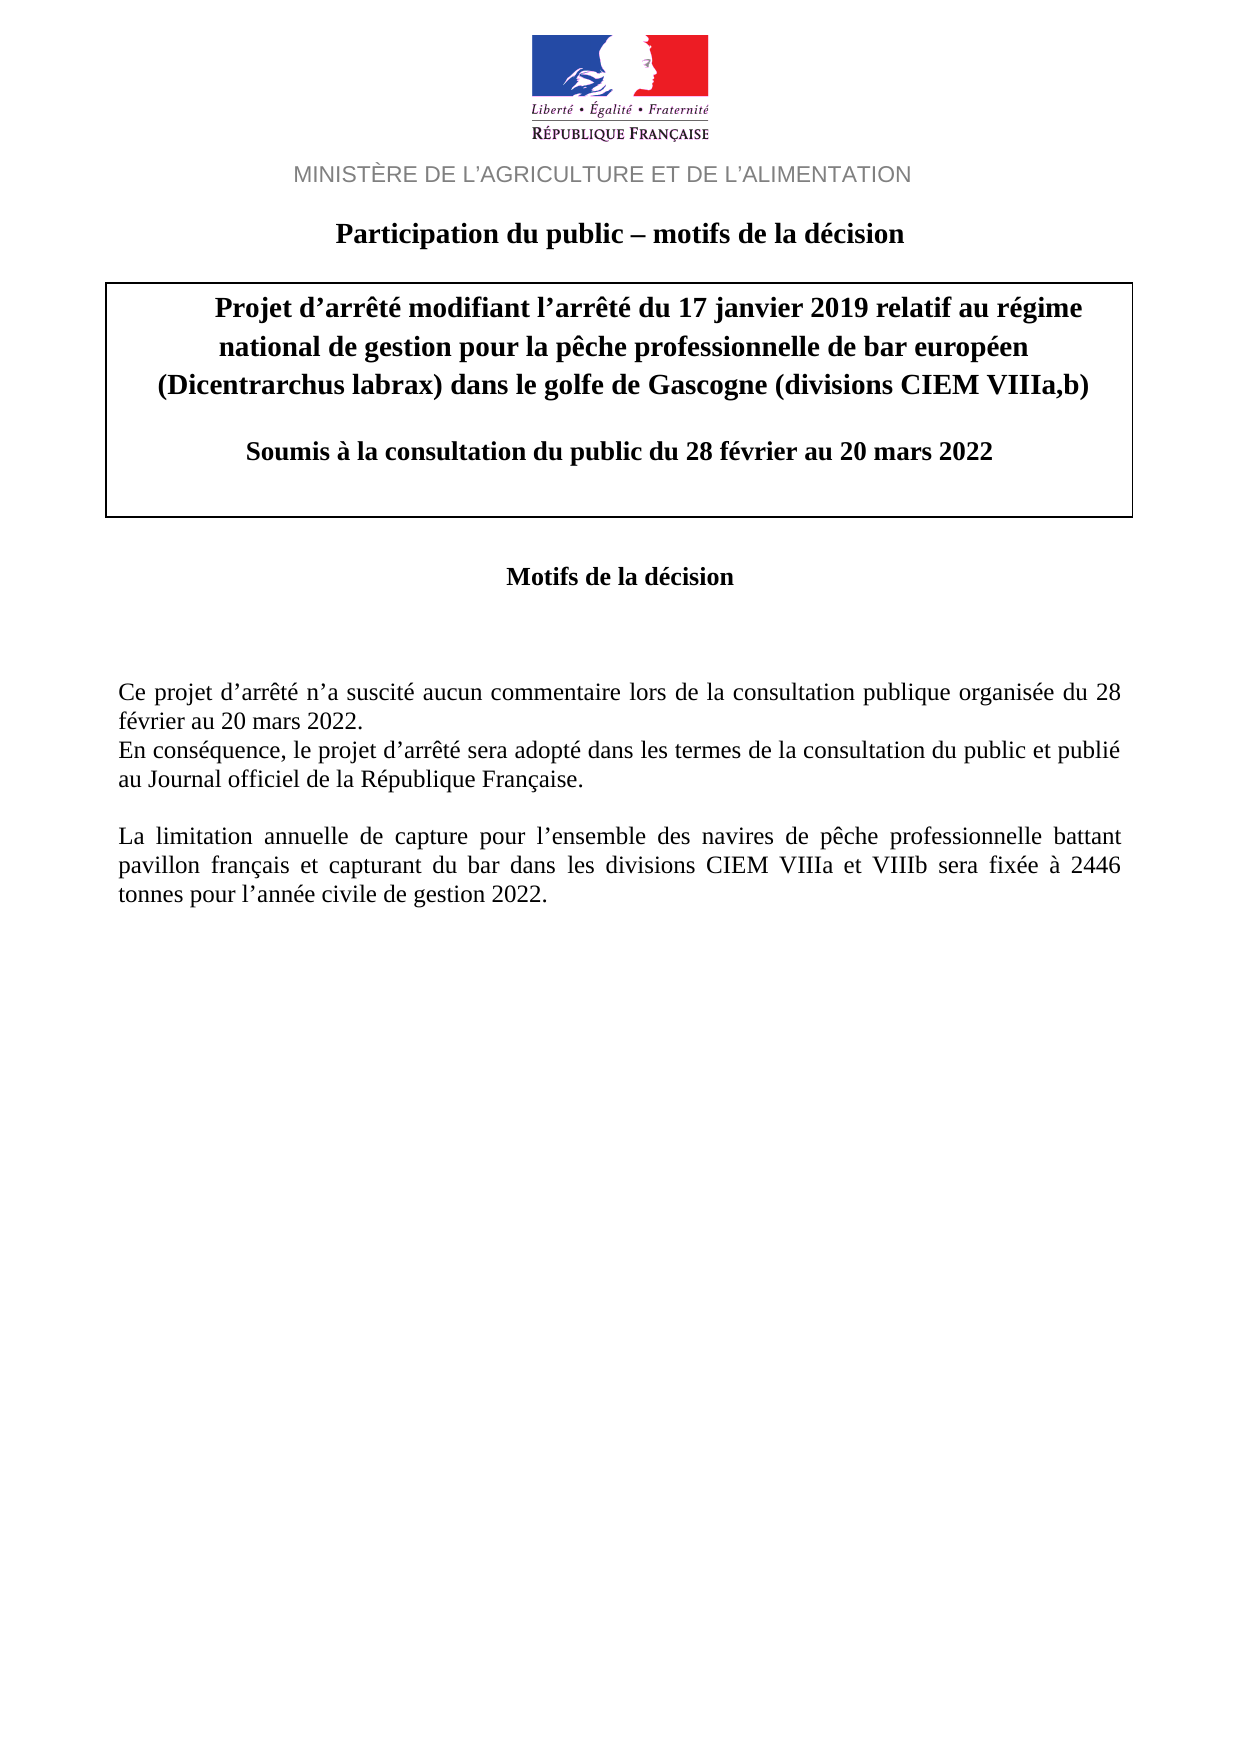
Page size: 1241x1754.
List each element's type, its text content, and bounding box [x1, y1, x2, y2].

text Ce projet d’arrêté n’a suscité aucun commentaire lors de la consultation publique organisée du 28 février au 20 mars 2022. [118, 677, 1122, 735]
text La limitation annuelle de capture pour l’ensemble des navires de pêche professionnelle battant pavillon français et capturant du bar dans les divisions CIEM VIIIa et VIIIb sera fixée à 2446 tonnes pour l’année civile de gestion 2022. [118, 821, 1122, 907]
text En conséquence, le projet d’arrêté sera adopté dans les termes de la consultation du public et publié au Journal officiel de la République Française. [118, 735, 1122, 792]
text Motifs de la décision [118, 561, 1122, 591]
text Participation du public – motifs de la décision [118, 216, 1122, 250]
picture [532, 35, 709, 142]
